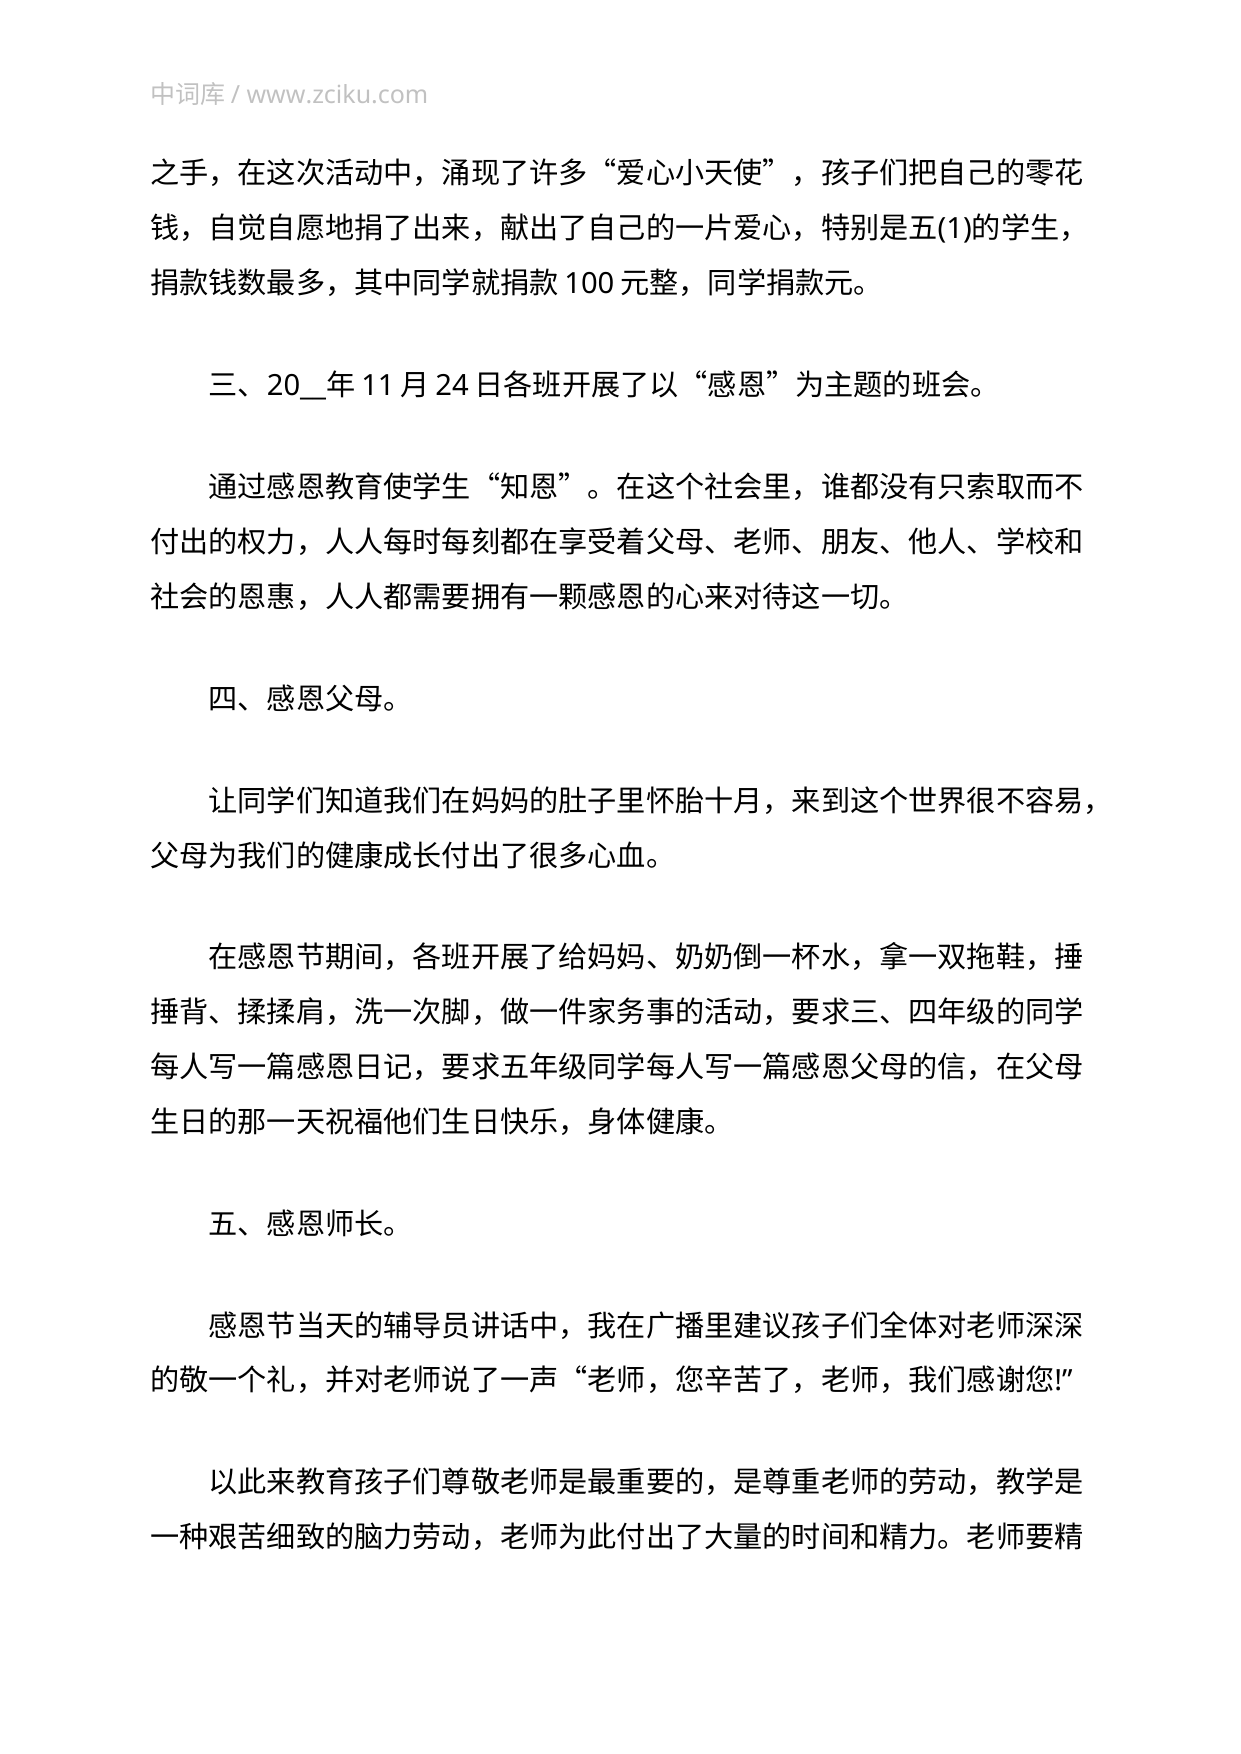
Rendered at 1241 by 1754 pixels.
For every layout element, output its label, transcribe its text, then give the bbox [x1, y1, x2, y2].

text 四、感恩父母。 [150, 675, 1090, 718]
text 在感恩节期间，各班开展了给妈妈、奶奶倒一杯水，拿一双拖鞋，捶捶背、揉揉肩，洗一次脚，做一件家务事的活动，要求三、四年级的同学每人写一篇感恩日记，要求五年级同学每人写一篇感恩父母的信，在父母生日的那一天祝福他们生日快乐，身体健康。 [150, 934, 1090, 1141]
text 让同学们知道我们在妈妈的肚子里怀胎十月，来到这个世界很不容易，父母为我们的健康成长付出了很多心血。 [150, 777, 1090, 874]
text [150, 150, 1090, 302]
text 三、20__年11月24日各班开展了以“感恩”为主题的班会。 [150, 362, 1090, 404]
text 感恩节当天的辅导员讲话中，我在广播里建议孩子们全体对老师深深的敬一个礼，并对老师说了一声“老师，您辛苦了，老师，我们感谢您!” [150, 1302, 1090, 1399]
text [150, 1459, 1090, 1556]
text 通过感恩教育使学生“知恩”。在这个社会里，谁都没有只索取而不付出的权力，人人每时每刻都在享受着父母、老师、朋友、他人、学校和社会的恩惠，人人都需要拥有一颗感恩的心来对待这一切。 [150, 464, 1090, 616]
text 五、感恩师长。 [150, 1200, 1090, 1243]
